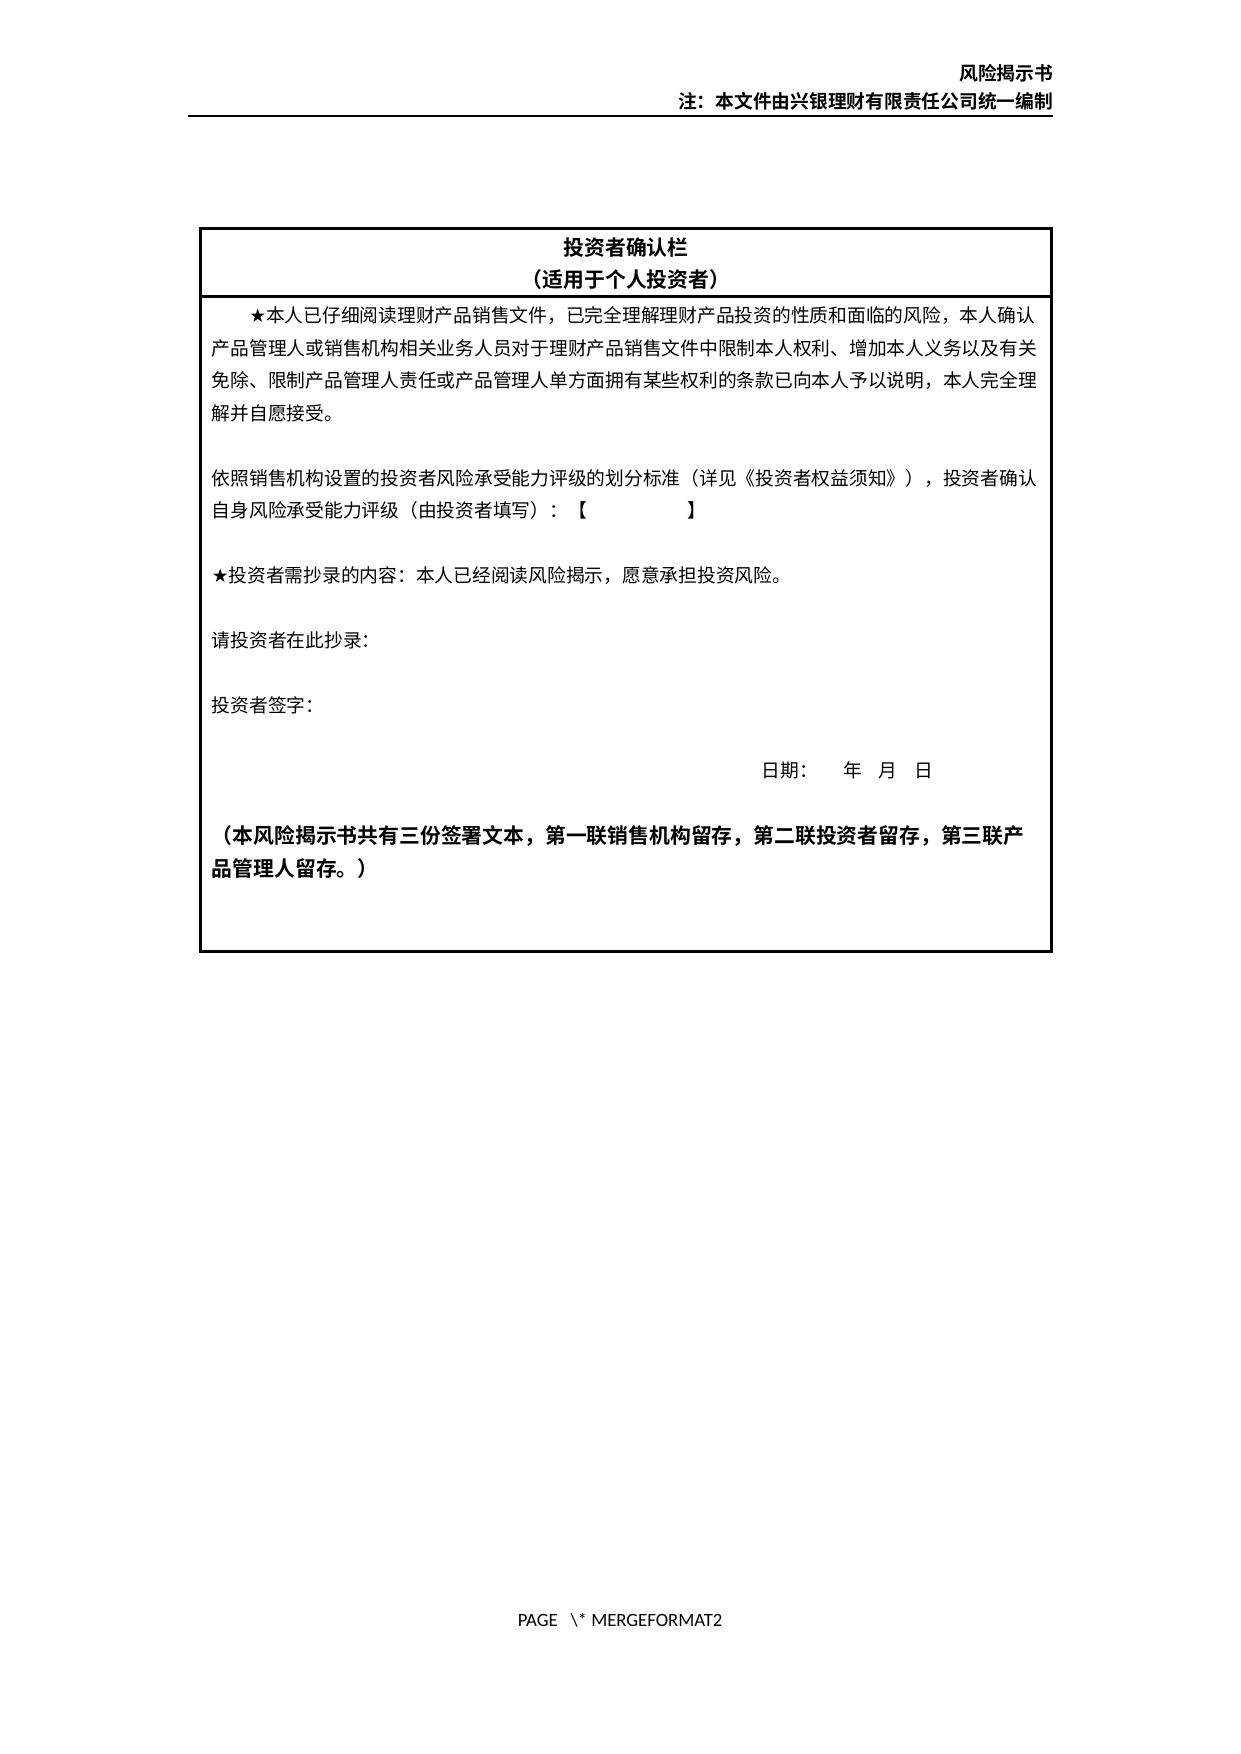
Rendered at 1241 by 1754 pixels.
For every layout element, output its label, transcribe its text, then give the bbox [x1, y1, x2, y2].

table_cell ★本人已仔细阅读理财产品销售文件，已完全理解理财产品投资的性质和面临的风险，本人确认产品管理人或销售机构相关业务人员对于理财产品销售文件中限制本人权利、增加本人义务以及有关免除、限制产品管理人责任或产品管理人单方面拥有某些权利的条款已向本人予以说明，本人完全理解并自愿接受。 依照销售机构设置的投资者风险承受能力评级的划分标准（详见《投资者权益须知》），投资者确认自身风险承受能力评级（由投资者填写）：【 】 ★投资者需抄录的内容：本人已经阅读风险揭示，愿意承担投资风险。 请投资者在此抄录： 投资者签字： 日期： 年 月 日 （本风险揭示书共有三份签署文本，第一联销售机构留存，第二联投资者留存，第三联产品管理人留存。） [202, 298, 1050, 949]
table_header 投资者确认栏 （适用于个人投资者） [202, 230, 1050, 295]
